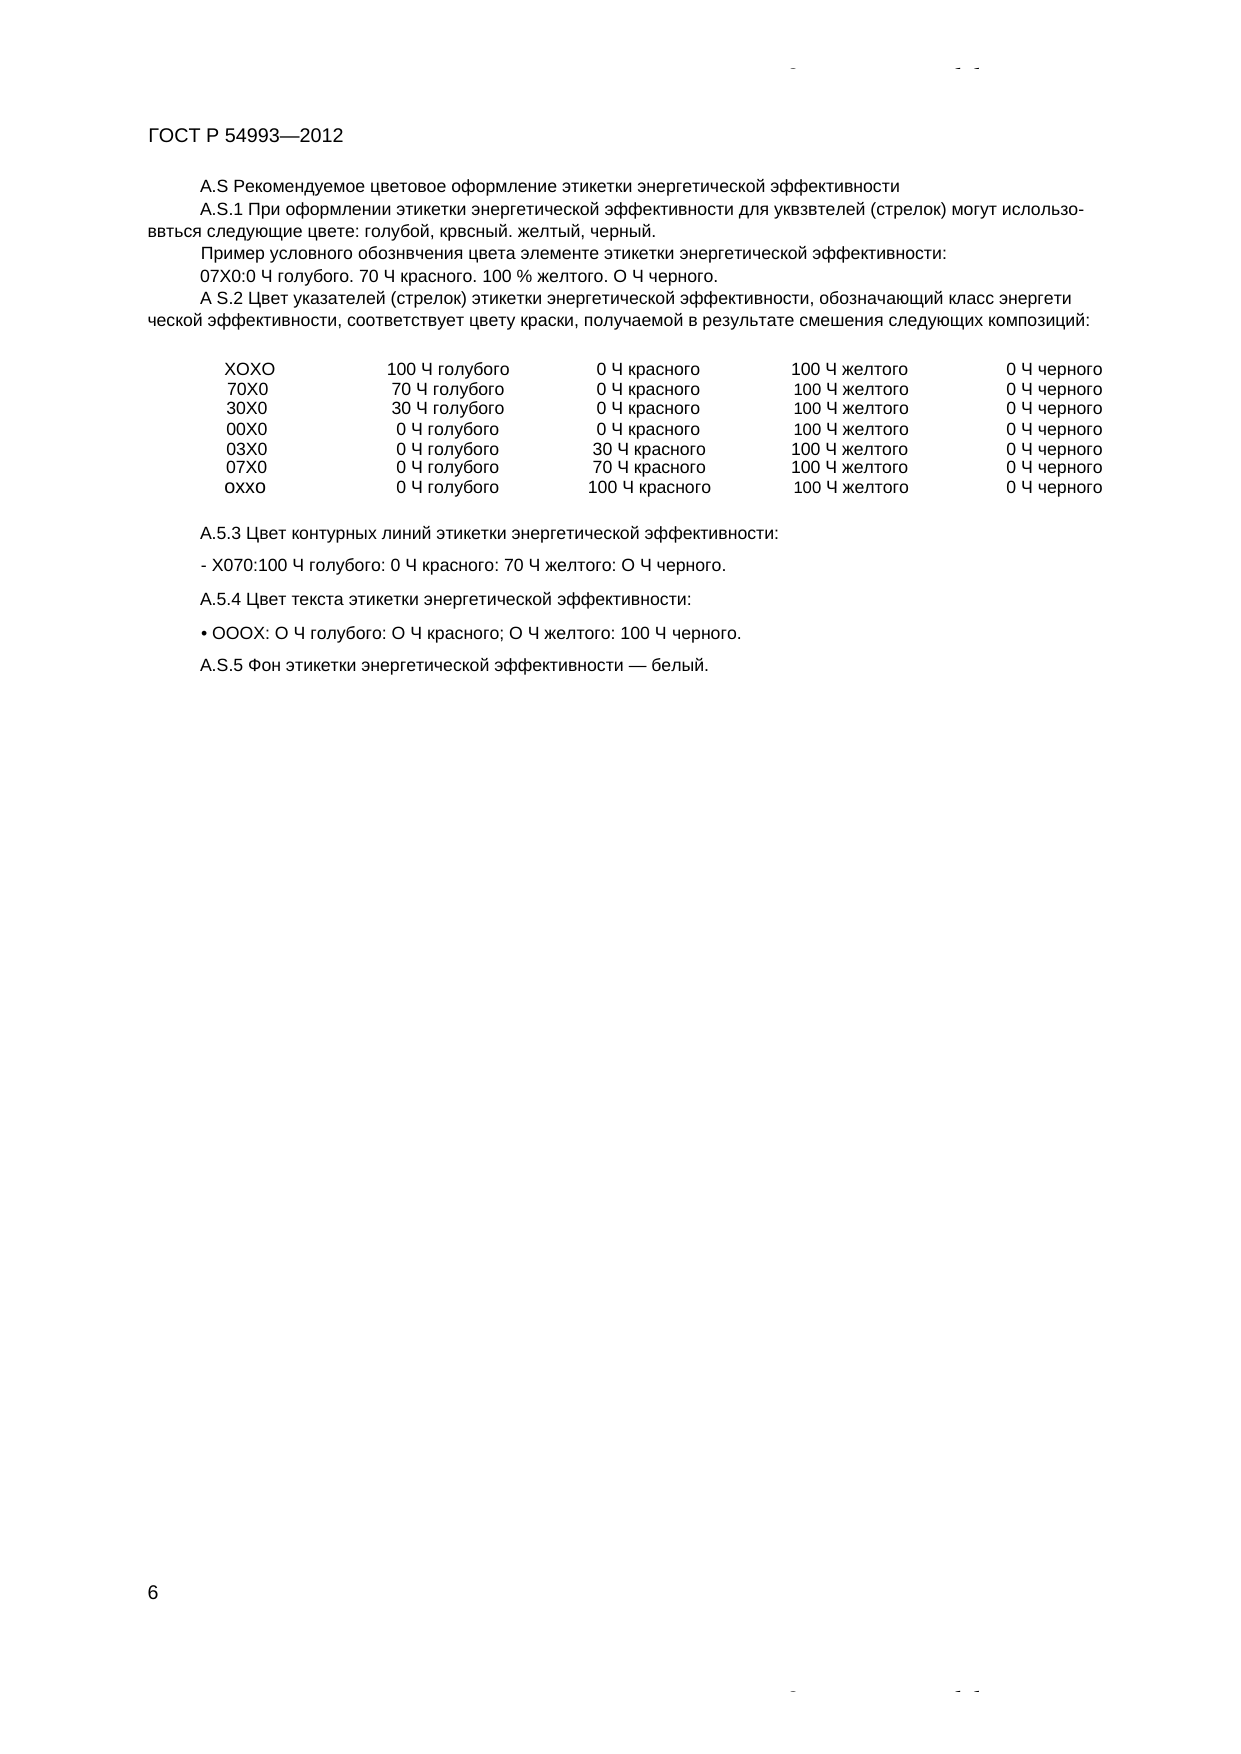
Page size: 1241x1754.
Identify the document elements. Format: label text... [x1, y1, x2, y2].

table_cell 00X0 [203, 420, 331, 441]
text Пример условного обознвчения цвета элементе этикетки энергетической эффективности: 07X0:0 Ч голубого. 70 Ч красного. 100 % желтого. О Ч черного. [200, 243, 950, 286]
table_cell 30 Ч голубого [331, 399, 548, 420]
table_cell 100 Ч желтого [751, 380, 957, 399]
table_cell 100 Ч красного [549, 478, 751, 499]
table_cell 0 Ч черного [957, 441, 1123, 459]
table_cell 100 Ч желтого [751, 420, 957, 441]
table_header ХОХО [203, 361, 331, 380]
text ГОСТ Р 54993—2012 [148, 123, 1136, 146]
table_cell 0 Ч черного [957, 399, 1123, 420]
table_cell 100 Ч желтого [751, 399, 957, 420]
table_cell 0 Ч голубого [331, 420, 548, 441]
table_cell 0 Ч черного [957, 420, 1123, 441]
table_cell 0 Ч красного [549, 399, 751, 420]
list ОООХ: О Ч голубого: О Ч красного; О Ч желтого: 100 Ч черного. [201, 622, 1136, 643]
table_header 0 Ч красного [549, 361, 751, 380]
table_cell 0 Ч черного [957, 459, 1123, 478]
text A.S Рекомендуемое цветовое оформление этикетки энергетической эффективности [200, 176, 1136, 196]
table_cell 0 Ч голубого [331, 459, 548, 478]
table_cell 0 Ч черного [957, 380, 1123, 399]
text А.5.3 Цвет контурных линий этикетки энергетической эффективности: [200, 523, 1136, 543]
table_cell 100 Ч желтого [751, 478, 957, 499]
table_cell 0 Ч красного [549, 420, 751, 441]
list Х070:100 Ч голубого: 0 Ч красного: 70 Ч желтого: О Ч черного. А.5.4 Цвет текста этикетки энергетической эффективности: [200, 555, 728, 609]
table_cell 30 Ч красного [549, 441, 751, 459]
text A.S.5 Фон этикетки энергетической эффективности — белый. [200, 654, 1136, 675]
table_cell оххо [203, 478, 331, 499]
table_cell 70 Ч красного [549, 459, 751, 478]
table_cell 100 Ч желтого [751, 459, 957, 478]
table_header 0 Ч черного [957, 361, 1123, 380]
table_cell 30X0 [203, 399, 331, 420]
table_cell 70X0 [203, 380, 331, 399]
table_cell 07X0 [203, 459, 331, 478]
text A.S.1 При оформлении этикетки энергетической эффективности для уквзвтелей (стрелок) могут ислользо- ввться следующие цвете: голубой, крвсный. желтый, черный. [147, 198, 1088, 241]
text 6 [147, 1581, 1136, 1603]
table_cell 0 Ч голубого [331, 441, 548, 459]
table_cell 70 Ч голубого [331, 380, 548, 399]
table_cell 0 Ч красного [549, 380, 751, 399]
table_header 100 Ч голубого [331, 361, 548, 380]
table_cell 0 Ч голубого [331, 478, 548, 499]
text A S.2 Цвет указателей (стрелок) этикетки энергетической эффективности, обозначающий класс энергети­ ческой эффективности, соответствует цвету краски, получаемой в результате смешения следующих композиций: [147, 288, 1094, 331]
table_cell 100 Ч желтого [751, 441, 957, 459]
table_cell 0 Ч черного [957, 478, 1123, 499]
table_header 100 Ч желтого [751, 361, 957, 380]
table_cell 03X0 [203, 441, 331, 459]
